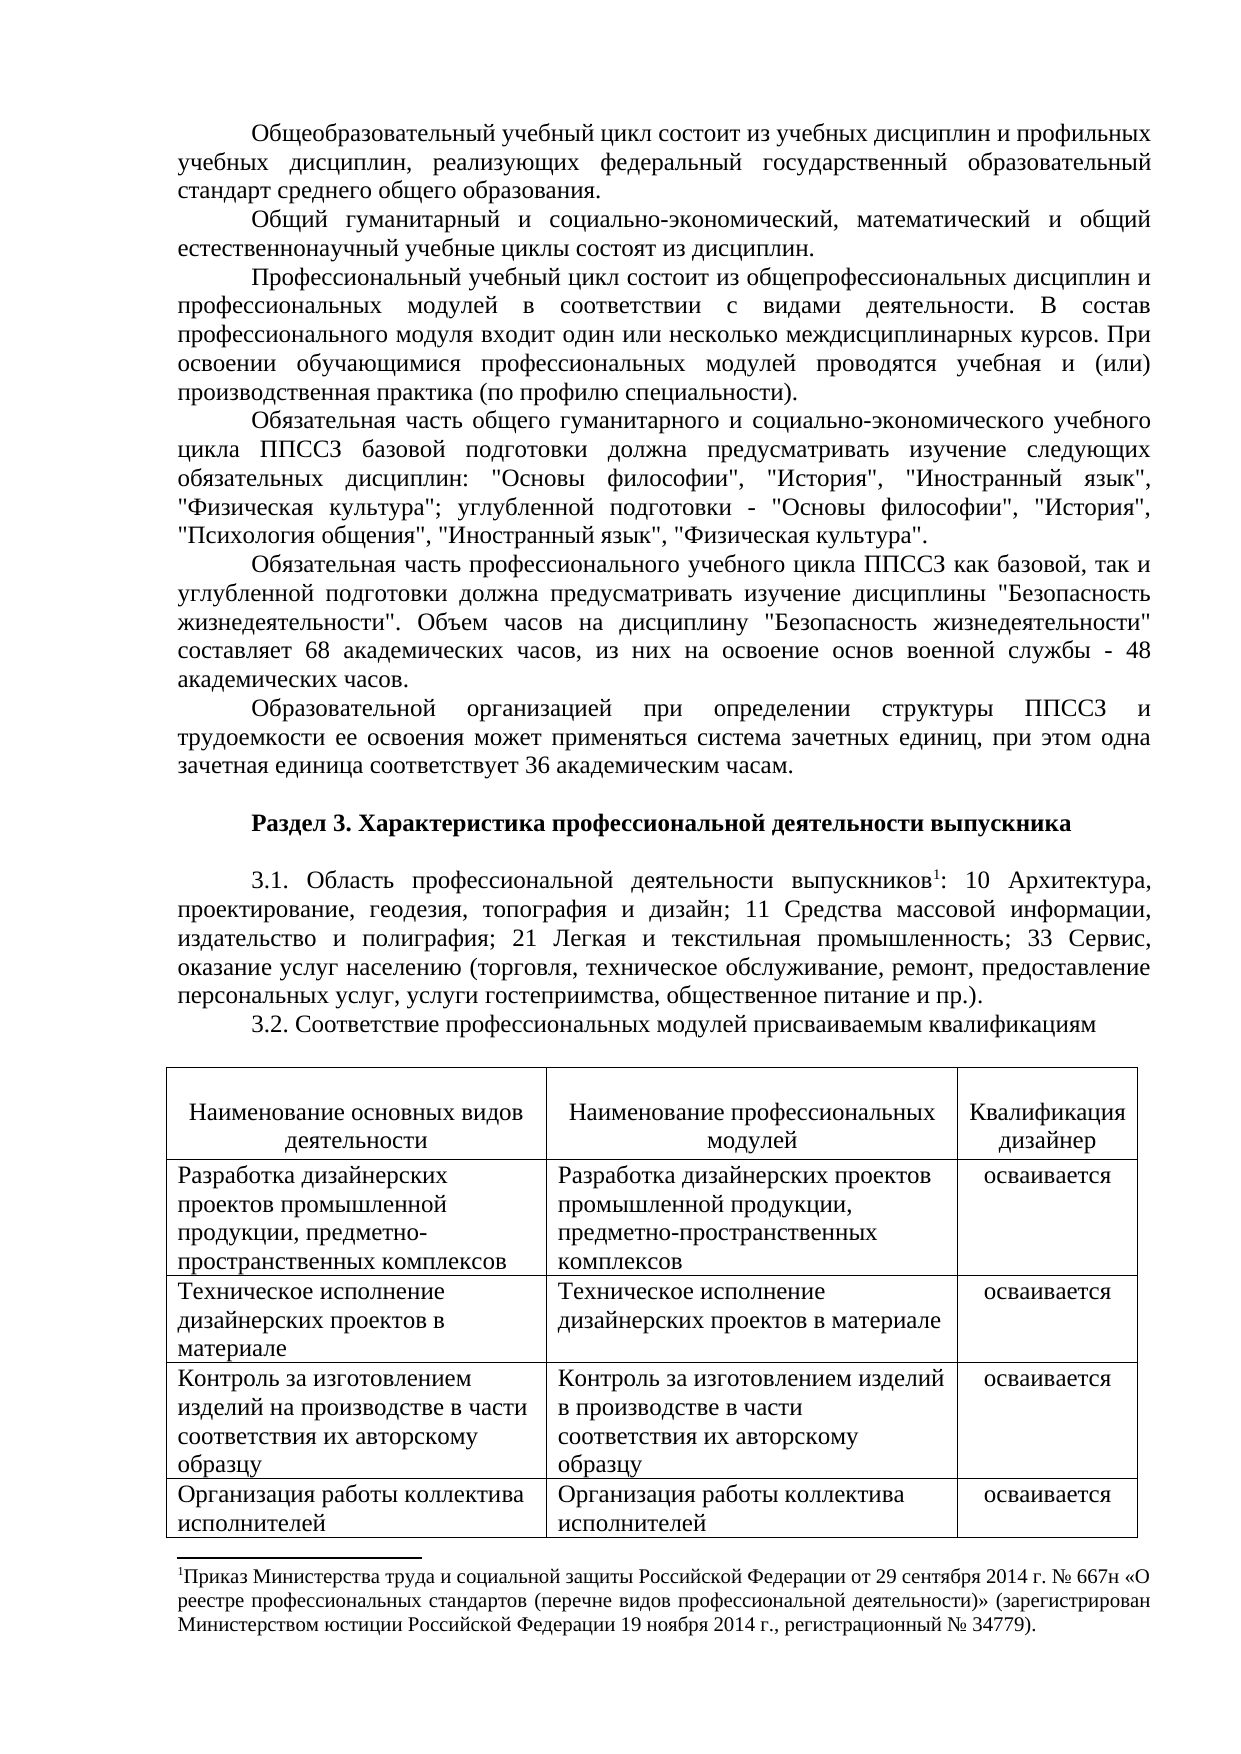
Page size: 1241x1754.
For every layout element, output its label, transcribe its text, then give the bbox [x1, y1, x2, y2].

table_cell Техническое исполнение дизайнерских проектов в материале [167, 1276, 546, 1362]
table_cell Контроль за изготовлением изделий в производстве в части соответствия их авторскому образцу [547, 1363, 957, 1478]
table_header Квалификация дизайнер [958, 1068, 1137, 1159]
table_cell осваивается [958, 1160, 1137, 1275]
text Общеобразовательный учебный цикл состоит из учебных дисциплин и профильных учебных дисциплин, реализующих федеральный государственный образовательный стандарт среднего общего образования. [177, 118, 1152, 204]
table_cell осваивается [958, 1479, 1137, 1537]
text Общий гуманитарный и социально-экономический, математический и общий естественнонаучный учебные циклы состоят из дисциплин. [177, 204, 1152, 262]
table_cell осваивается [958, 1363, 1137, 1478]
text Обязательная часть общего гуманитарного и социально-экономического учебного цикла ППССЗ базовой подготовки должна предусматривать изучение следующих обязательных дисциплин: "Основы философии", "История", "Иностранный язык", "Физическая культура"; углубленной подготовки - "Основы философии", "История", "Психология общения", "Иностранный язык", "Физическая культура". [177, 406, 1152, 549]
text Образовательной организацией при определении структуры ППССЗ и трудоемкости ее освоения может применяться система зачетных единиц, при этом одна зачетная единица соответствует 36 академическим часам. [177, 693, 1152, 779]
text 3.1. Область профессиональной деятельности выпускников: 10 Архитектура, проектирование, геодезия, топография и дизайн; 11 Средства массовой информации, издательство и полиграфия; 21 Легкая и текстильная промышленность; 33 Сервис, оказание услуг населению (торговля, техническое обслуживание, ремонт, предоставление персональных услуг, услуги гостеприимства, общественное питание и пр.). [177, 866, 1152, 1009]
table_cell Организация работы коллектива исполнителей [167, 1479, 546, 1537]
table_cell Техническое исполнение дизайнерских проектов в материале [547, 1276, 957, 1362]
table_header Наименование профессиональных модулей [547, 1068, 957, 1159]
table_cell осваивается [958, 1276, 1137, 1362]
table_cell Организация работы коллектива исполнителей [547, 1479, 957, 1537]
table_header Наименование основных видов деятельности [167, 1068, 546, 1159]
text Обязательная часть профессионального учебного цикла ППССЗ как базовой, так и углубленной подготовки должна предусматривать изучение дисциплины "Безопасность жизнедеятельности". Объем часов на дисциплину "Безопасность жизнедеятельности" составляет 68 академических часов, из них на освоение основ военной службы - 48 академических часов. [177, 549, 1152, 693]
text Раздел 3. Характеристика профессиональной деятельности выпускника [177, 808, 1152, 837]
text 3.2. Соответствие профессиональных модулей присваиваемым квалификациям [177, 1009, 1152, 1038]
table_cell Контроль за изготовлением изделий на производстве в части соответствия их авторскому образцу [167, 1363, 546, 1478]
table_cell Разработка дизайнерских проектов промышленной продукции, предметно-пространственных комплексов [547, 1160, 957, 1275]
text Профессиональный учебный цикл состоит из общепрофессиональных дисциплин и профессиональных модулей в соответствии с видами деятельности. В состав профессионального модуля входит один или несколько междисциплинарных курсов. При освоении обучающимися профессиональных модулей проводятся учебная и (или) производственная практика (по профилю специальности). [177, 262, 1152, 406]
table_cell Разработка дизайнерских проектов промышленной продукции, предметно-пространственных комплексов [167, 1160, 546, 1275]
